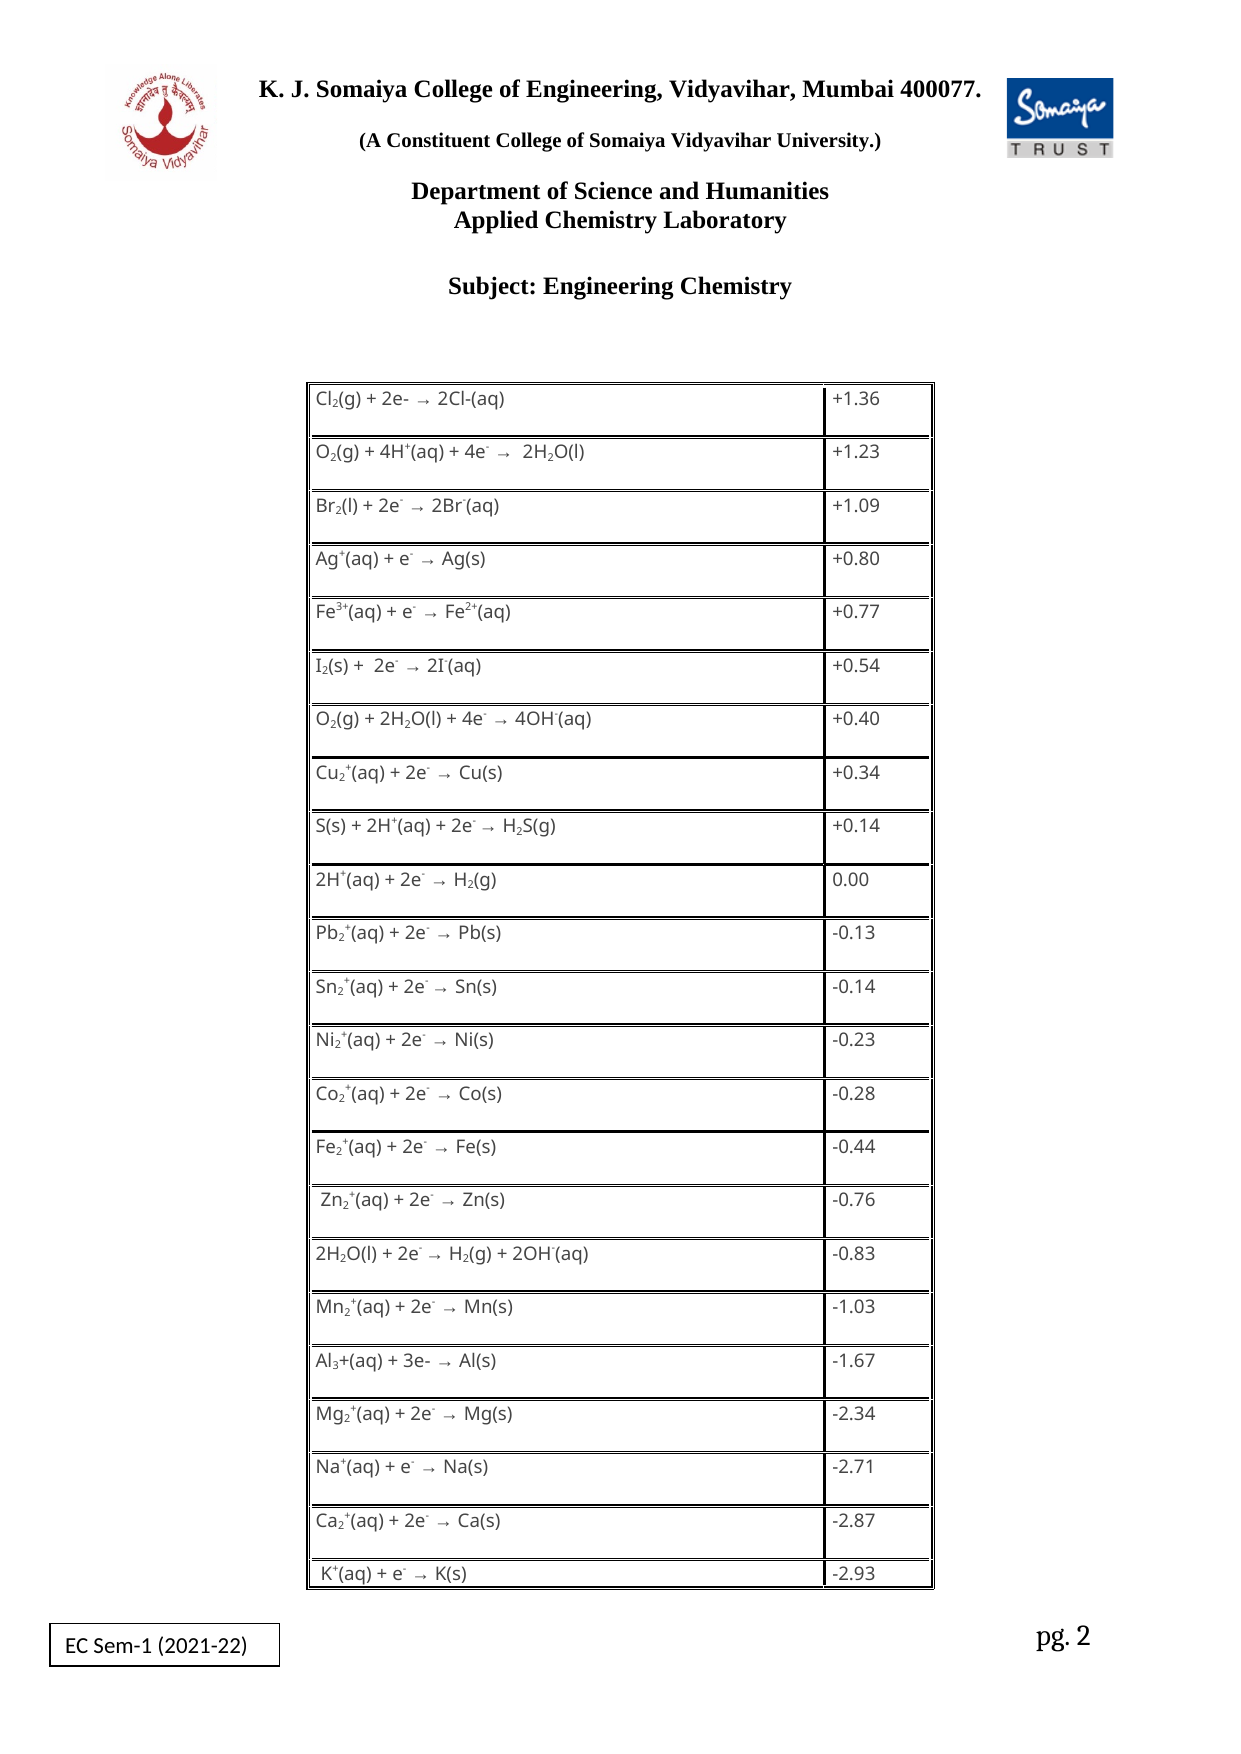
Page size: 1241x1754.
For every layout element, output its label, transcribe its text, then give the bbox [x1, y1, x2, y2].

table_cell -2.71 [824, 1451, 933, 1504]
table_cell +1.23 [826, 435, 932, 489]
table_cell O2(g) + 4H+(aq) + 4e- → 2H2O(l) [310, 435, 823, 489]
table_cell -0.28 [824, 1077, 933, 1130]
table_cell Fe3+(aq) + e- → Fe2+(aq) [308, 596, 824, 649]
table_cell Cu2+(aq) + 2e- → Cu(s) [310, 756, 823, 809]
table_cell I2(s) + 2e- → 2I-(aq) [310, 649, 823, 702]
table_cell Br2(l) + 2e- → 2Br-(aq) [308, 489, 824, 542]
table_cell -1.03 [826, 1290, 932, 1344]
table_cell +0.14 [826, 809, 932, 863]
table_cell -0.44 [826, 1130, 931, 1183]
table_cell -2.34 [826, 1397, 932, 1451]
picture [105, 64, 218, 181]
table_cell 2H+(aq) + 2e- → H2(g) [308, 863, 823, 916]
table_cell Zn2+(aq) + 2e- → Zn(s) [310, 1184, 823, 1237]
table_cell +0.34 [826, 756, 931, 809]
table_cell +0.54 [826, 649, 932, 702]
table_cell +0.77 [824, 596, 933, 649]
table_cell S(s) + 2H+(aq) + 2e- → H2S(g) [310, 809, 823, 863]
table_cell Cl2(g) + 2e- → 2Cl-(aq) [308, 383, 824, 435]
table_cell Mg2+(aq) + 2e- → Mg(s) [310, 1397, 823, 1451]
table_cell -1.67 [824, 1344, 933, 1397]
table_cell 2H2O(l) + 2e- → H2(g) + 2OH-(aq) [308, 1237, 824, 1290]
table_cell Sn2+(aq) + 2e- → Sn(s) [308, 970, 824, 1023]
table_cell Al3+(aq) + 3e- → Al(s) [308, 1344, 824, 1397]
table_cell +1.09 [824, 489, 933, 542]
table_cell -0.83 [824, 1237, 933, 1290]
table_cell Co2+(aq) + 2e- → Co(s) [308, 1077, 824, 1130]
table_cell -0.76 [826, 1184, 932, 1237]
table_cell O2(g) + 2H2O(l) + 4e- → 4OH-(aq) [310, 703, 823, 756]
table_cell Pb2+(aq) + 2e- → Pb(s) [310, 916, 823, 970]
table_cell +1.36 [824, 385, 931, 435]
table_cell -0.14 [824, 970, 933, 1023]
table_cell -0.13 [826, 916, 932, 970]
table_cell Fe2+(aq) + 2e- → Fe(s) [310, 1130, 823, 1183]
table_cell -2.93 [824, 1558, 932, 1586]
table_cell -0.23 [826, 1023, 932, 1077]
table_cell K+(aq) + e- → K(s) [310, 1558, 824, 1586]
table_cell +0.40 [826, 703, 932, 756]
table_cell -2.87 [826, 1504, 932, 1557]
table_cell Ni2+(aq) + 2e- → Ni(s) [310, 1023, 823, 1077]
picture [1006, 78, 1114, 158]
table_cell Ag+(aq) + e- → Ag(s) [310, 542, 823, 596]
table_cell Na+(aq) + e- → Na(s) [308, 1451, 824, 1504]
table_cell Mn2+(aq) + 2e- → Mn(s) [310, 1290, 823, 1344]
table_cell Ca2+(aq) + 2e- → Ca(s) [310, 1504, 823, 1557]
table_cell +0.80 [826, 542, 932, 596]
table_cell 0.00 [826, 863, 933, 916]
